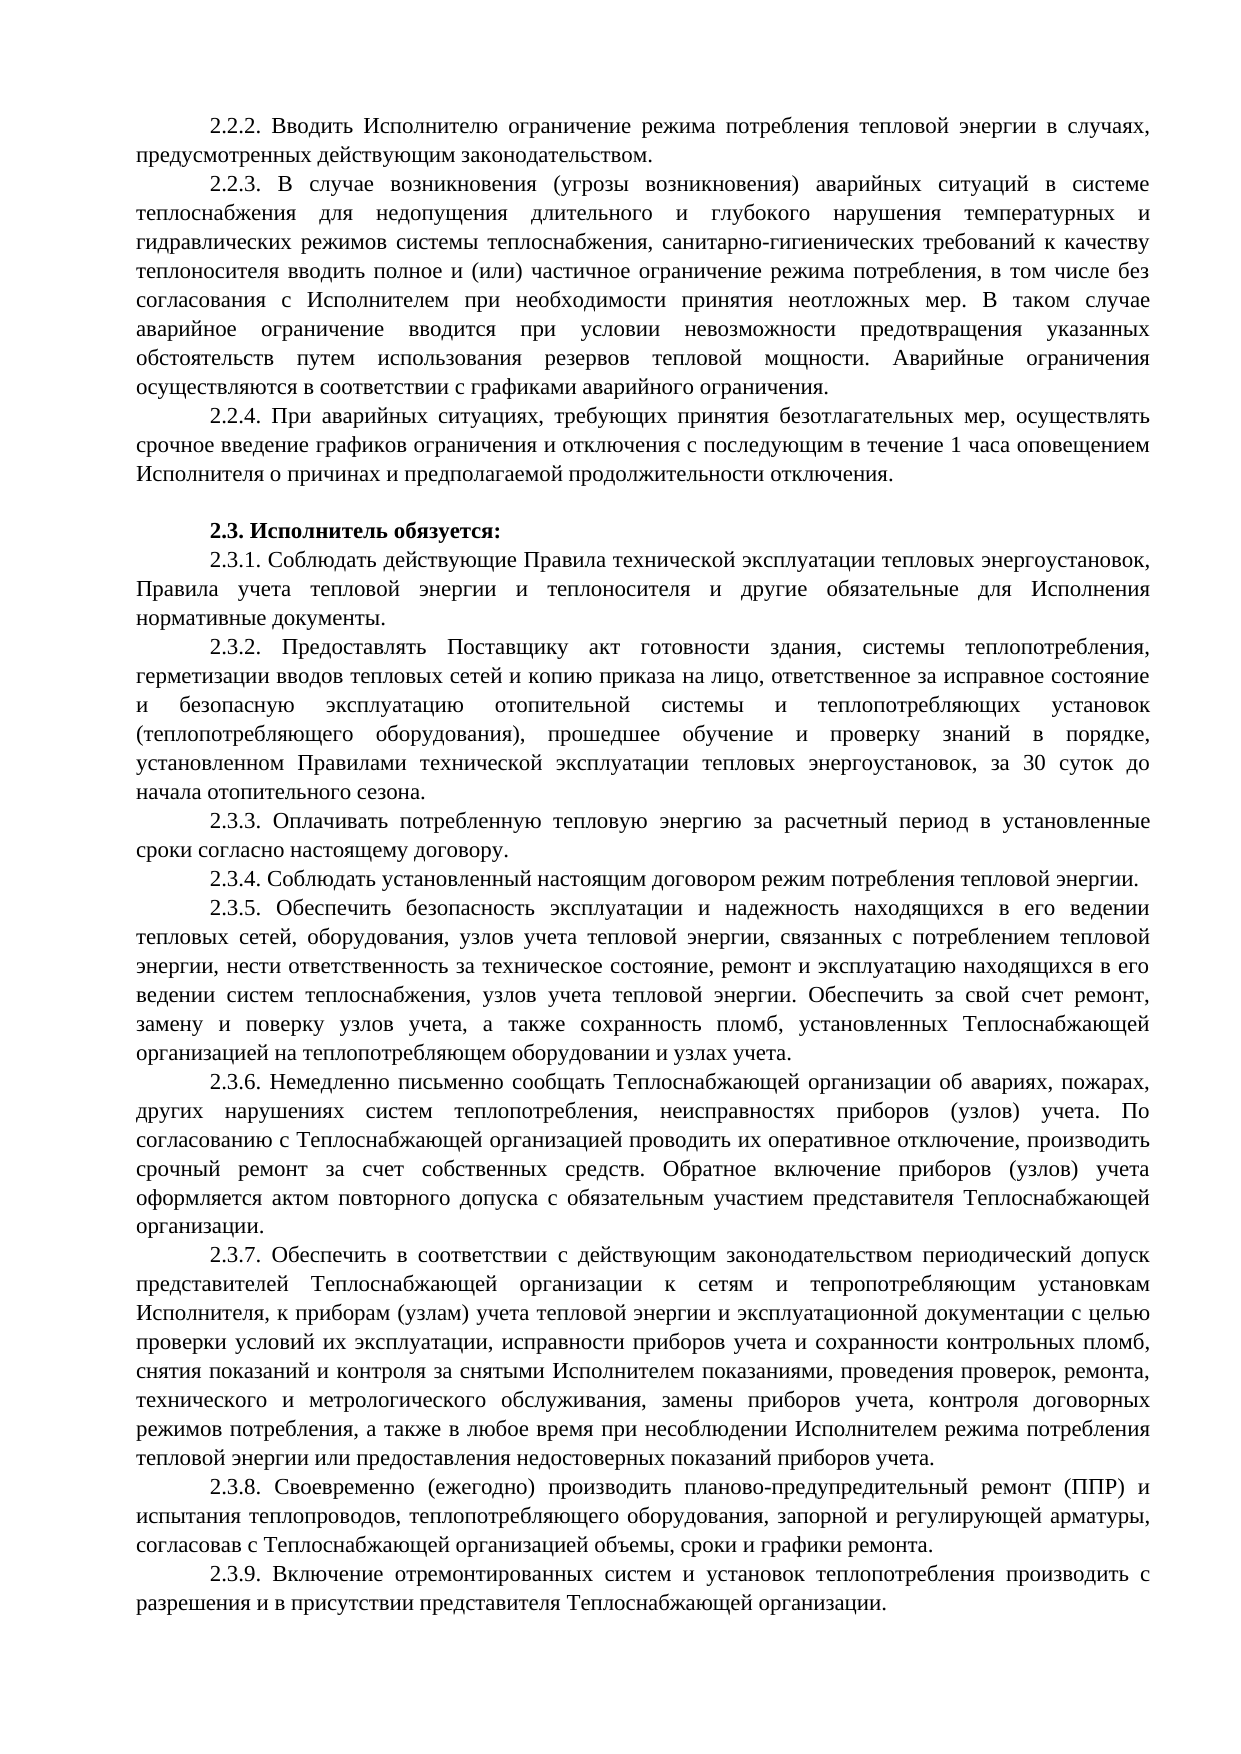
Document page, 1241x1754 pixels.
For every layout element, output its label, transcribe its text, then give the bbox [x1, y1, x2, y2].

text 2.3.3. Оплачивать потребленную тепловую энергию за расчетный период в установленные сроки согласно настоящему договору. [136, 807, 1152, 862]
text 2.3.5. Обеспечить безопасность эксплуатации и надежность находящихся в его ведении тепловых сетей, оборудования, узлов учета тепловой энергии, связанных с потреблением тепловой энергии, нести ответственность за техническое состояние, ремонт и эксплуатацию находящихся в его ведении систем теплоснабжения, узлов учета тепловой энергии. Обеспечить за свой счет ремонт, замену и поверку узлов учета, а также сохранность пломб, установленных Теплоснабжающей организацией на теплопотребляющем оборудовании и узлах учета. [136, 894, 1152, 1065]
text 2.3.1. Соблюдать действующие Правила технической эксплуатации тепловых энергоустановок, Правила учета тепловой энергии и теплоносителя и другие обязательные для Исполнения нормативные документы. [136, 547, 1152, 631]
text 2.2.2. Вводить Исполнителю ограничение режима потребления тепловой энергии в случаях, предусмотренных действующим законодательством. [136, 112, 1152, 167]
text 2.3.7. Обеспечить в соответствии с действующим законодательством периодический допуск представителей Теплоснабжающей организации к сетям и тепропотребляющим установкам Исполнителя, к приборам (узлам) учета тепловой энергии и эксплуатационной документации с целью проверки условий их эксплуатации, исправности приборов учета и сохранности контрольных пломб, снятия показаний и контроля за снятыми Исполнителем показаниями, проведения проверок, ремонта, технического и метрологического обслуживания, замены приборов учета, контроля договорных режимов потребления, а также в любое время при несоблюдении Исполнителем режима потребления тепловой энергии или предоставления недостоверных показаний приборов учета. [136, 1242, 1152, 1471]
text 2.2.4. При аварийных ситуациях, требующих принятия безотлагательных мер, осуществлять срочное введение графиков ограничения и отключения с последующим в течение 1 часа оповещением Исполнителя о причинах и предполагаемой продолжительности отключения. [136, 402, 1152, 486]
text 2.3.2. Предоставлять Поставщику акт готовности здания, системы теплопотребления, герметизации вводов тепловых сетей и копию приказа на лицо, ответственное за исправное состояние и безопасную эксплуатацию отопительной системы и теплопотребляющих установок (теплопотребляющего оборудования), прошедшее обучение и проверку знаний в порядке, установленном Правилами технической эксплуатации тепловых энергоустановок, за 30 суток до начала отопительного сезона. [136, 633, 1152, 804]
text 2.3.8. Своевременно (ежегодно) производить планово-предупредительный ремонт (ППР) и испытания теплопроводов, теплопотребляющего оборудования, запорной и регулирующей арматуры, согласовав с Теплоснабжающей организацией объемы, сроки и графики ремонта. [136, 1473, 1152, 1557]
text 2.3. Исполнитель обязуется: [136, 518, 1152, 544]
text 2.3.4. Соблюдать установленный настоящим договором режим потребления тепловой энергии. [136, 865, 1152, 891]
text 2.2.3. В случае возникновения (угрозы возникновения) аварийных ситуаций в системе теплоснабжения для недопущения длительного и глубокого нарушения температурных и гидравлических режимов системы теплоснабжения, санитарно-гигиенических требований к качеству теплоносителя вводить полное и (или) частичное ограничение режима потребления, в том числе без согласования с Исполнителем при необходимости принятия неотложных мер. В таком случае аварийное ограничение вводится при условии невозможности предотвращения указанных обстоятельств путем использования резервов тепловой мощности. Аварийные ограничения осуществляются в соответствии с графиками аварийного ограничения. [136, 170, 1152, 399]
text 2.3.6. Немедленно письменно сообщать Теплоснабжающей организации об авариях, пожарах, других нарушениях систем теплопотребления, неисправностях приборов (узлов) учета. По согласованию с Теплоснабжающей организацией проводить их оперативное отключение, производить срочный ремонт за счет собственных средств. Обратное включение приборов (узлов) учета оформляется актом повторного допуска с обязательным участием представителя Теплоснабжающей организации. [136, 1068, 1152, 1239]
text 2.3.9. Включение отремонтированных систем и установок теплопотребления производить с разрешения и в присутствии представителя Теплоснабжающей организации. [136, 1560, 1152, 1615]
